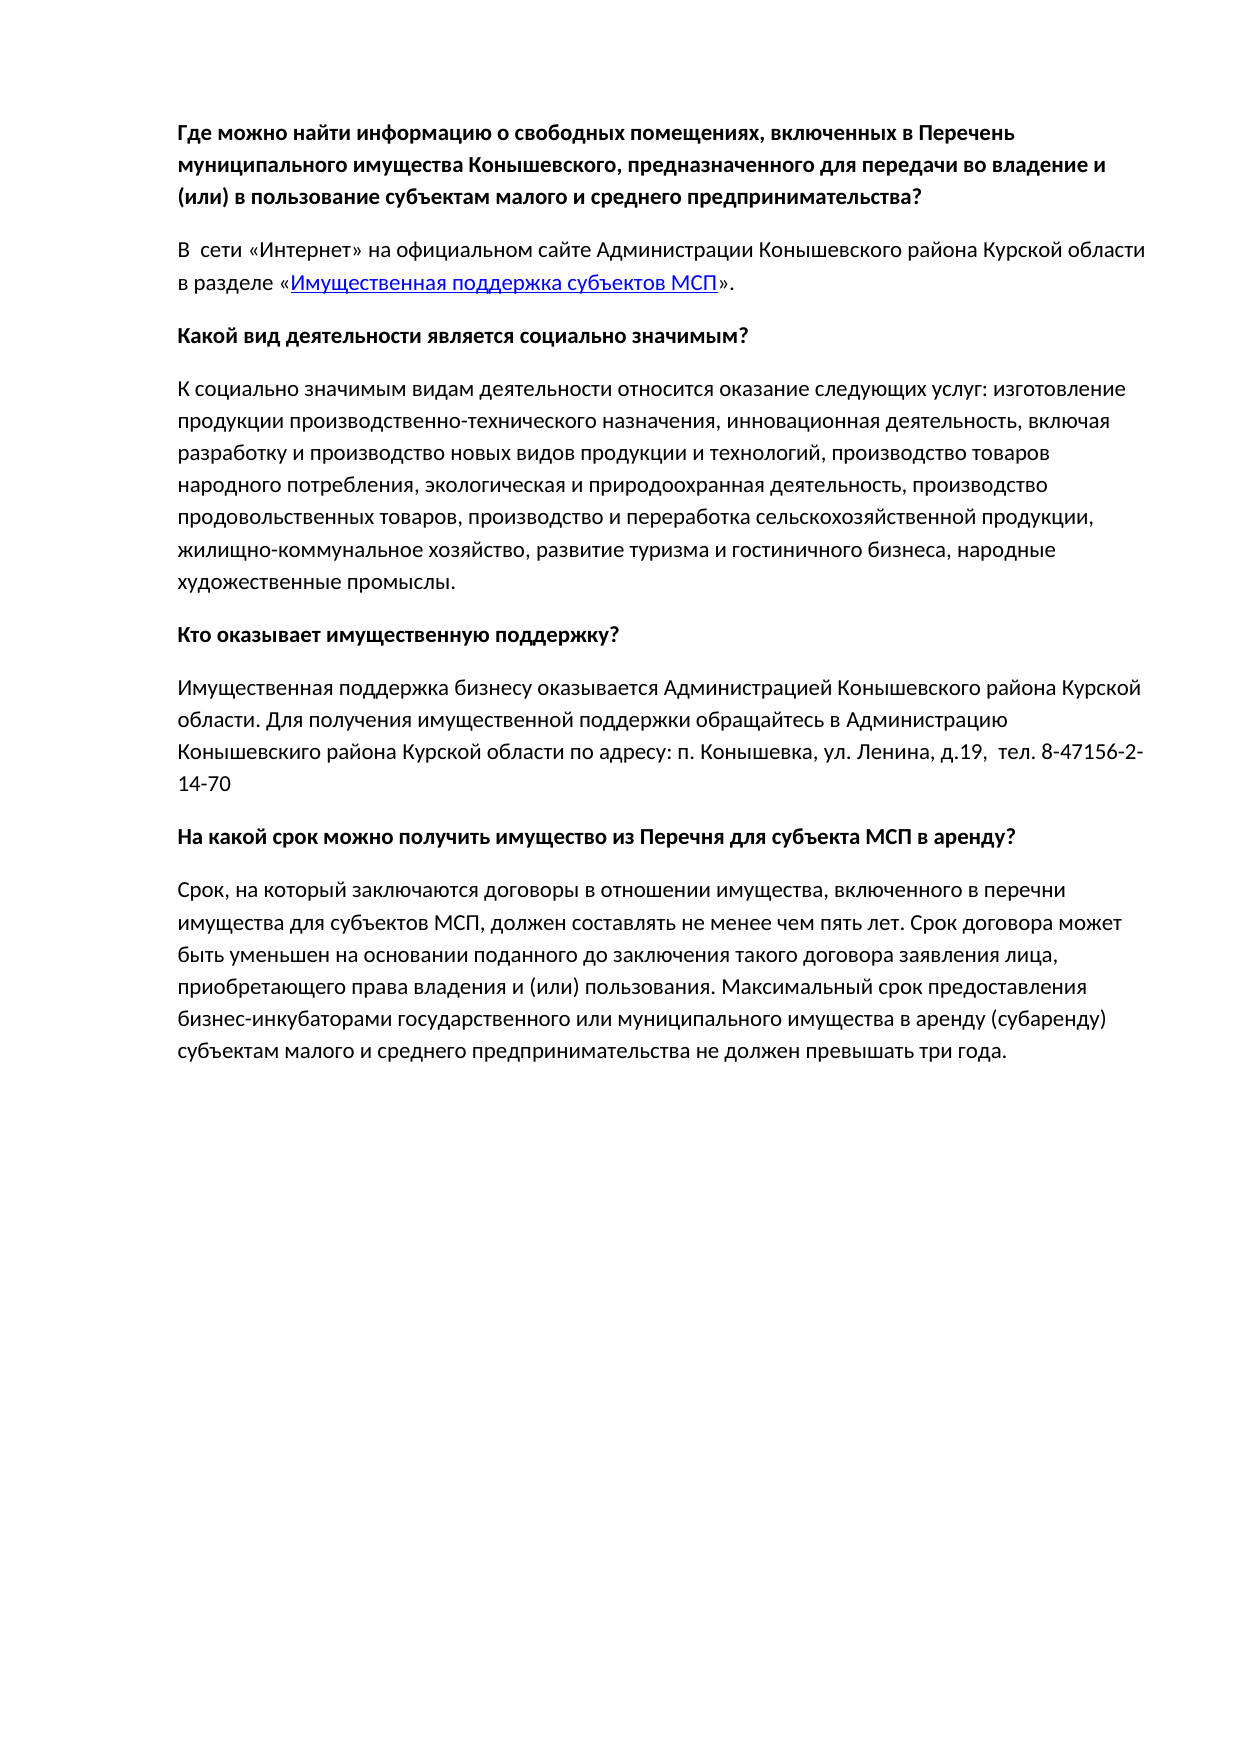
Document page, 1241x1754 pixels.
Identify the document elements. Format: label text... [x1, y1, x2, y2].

text В сети «Интернет» на официальном сайте Администрации Конышевского района Курской области в разделе «Имущественная поддержка субъектов МСП». [177, 236, 1152, 296]
text Какой вид деятельности является социально значимым? [177, 321, 1152, 349]
text Где можно найти информацию о свободных помещениях, включенных в Перечень муниципального имущества Конышевского, предназначенного для передачи во владение и (или) в пользование субъектам малого и среднего предпринимательства? [177, 118, 1152, 211]
text Имущественная поддержка бизнесу оказывается Администрацией Конышевского района Курской области. Для получения имущественной поддержки обращайтесь в Администрацию Конышевскиго района Курской области по адресу: п. Конышевка, ул. Ленина, д.19, тел. 8-47156-2-14-70 [177, 673, 1152, 797]
text На какой срок можно получить имущество из Перечня для субъекта МСП в аренду? [177, 822, 1152, 851]
text Кто оказывает имущественную поддержку? [177, 620, 1152, 648]
text Срок, на который заключаются договоры в отношении имущества, включенного в перечни имущества для субъектов МСП, должен составлять не менее чем пять лет. Срок договора может быть уменьшен на основании поданного до заключения такого договора заявления лица, приобретающего права владения и (или) пользования. Максимальный срок предоставления бизнес-инкубаторами государственного или муниципального имущества в аренду (субаренду) субъектам малого и среднего предпринимательства не должен превышать три года. [177, 876, 1152, 1064]
text К социально значимым видам деятельности относится оказание следующих услуг: изготовление продукции производственно-технического назначения, инновационная деятельность, включая разработку и производство новых видов продукции и технологий, производство товаров народного потребления, экологическая и природоохранная деятельность, производство продовольственных товаров, производство и переработка сельскохозяйственной продукции, жилищно-коммунальное хозяйство, развитие туризма и гостиничного бизнеса, народные художественные промыслы. [177, 374, 1152, 595]
